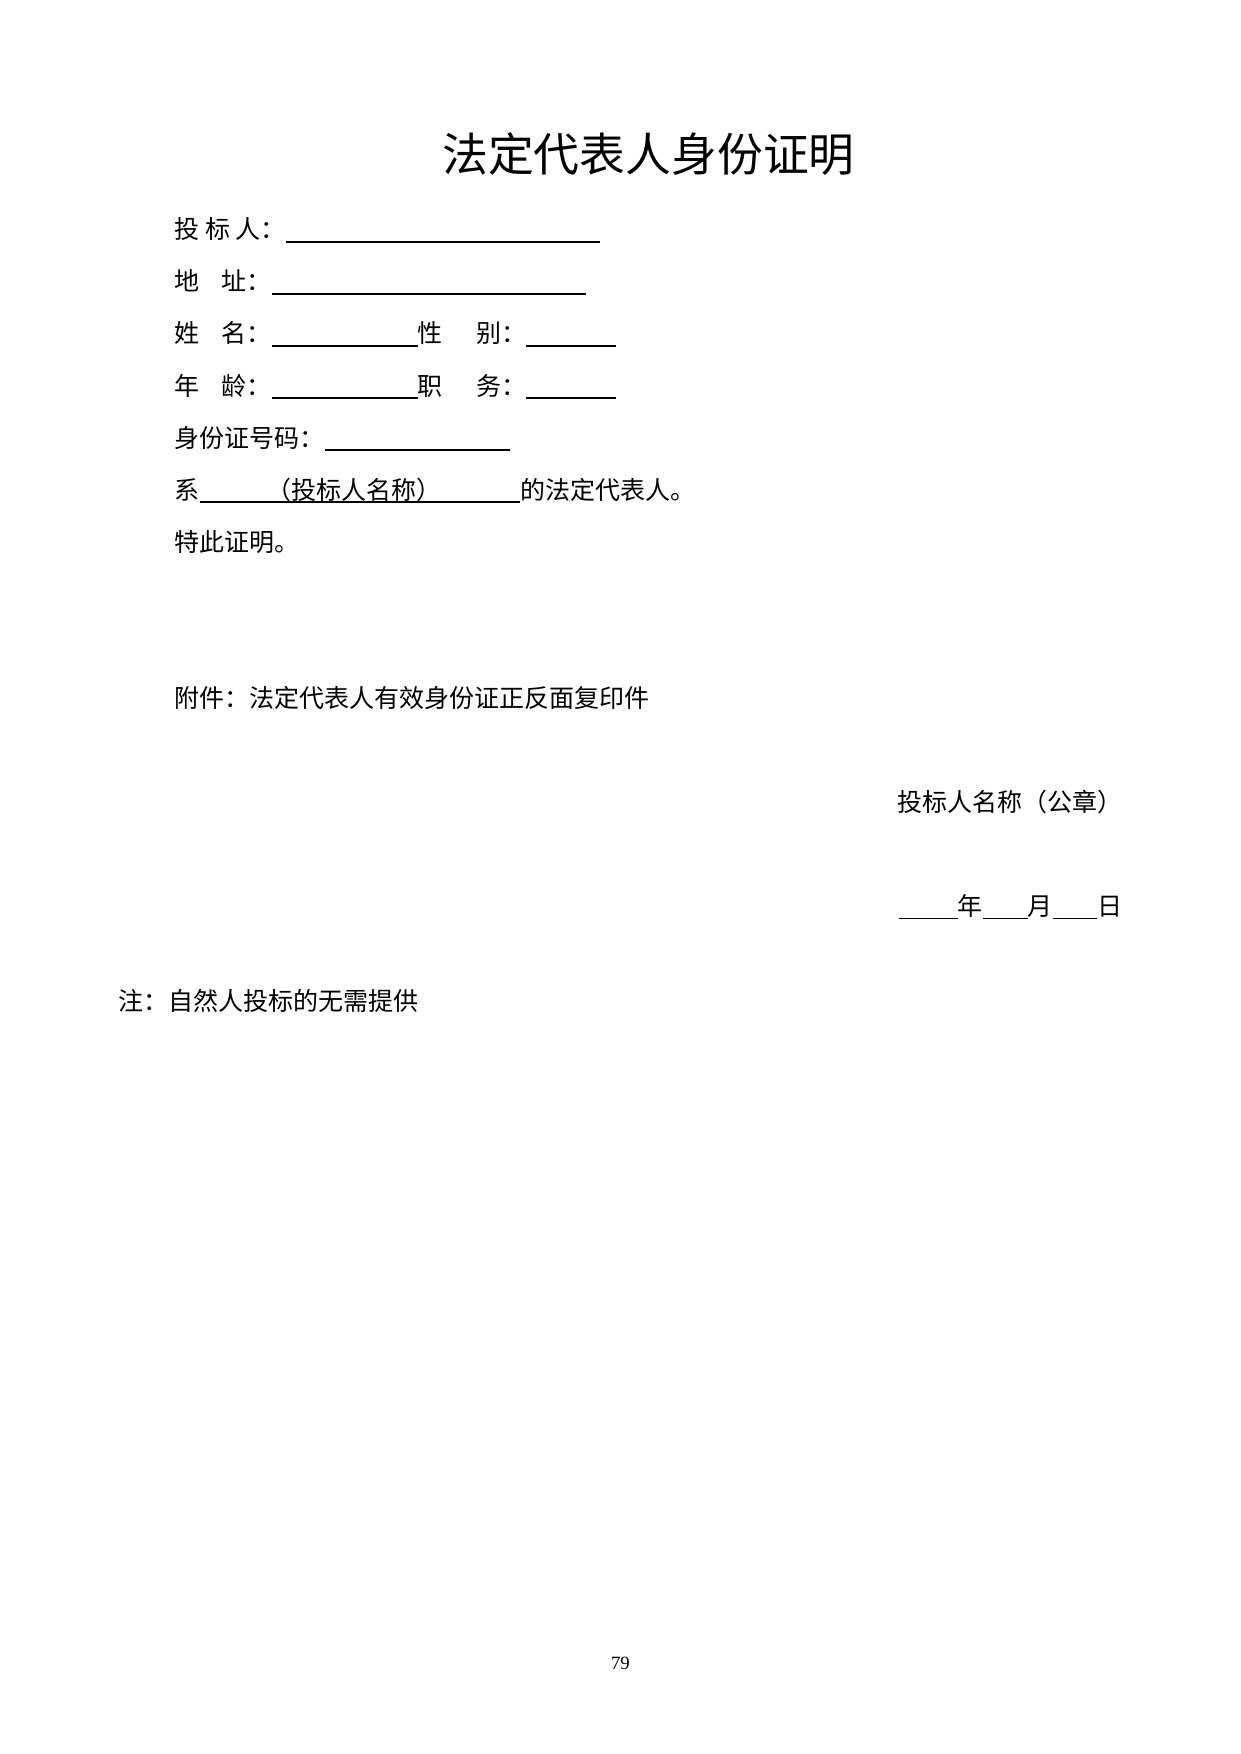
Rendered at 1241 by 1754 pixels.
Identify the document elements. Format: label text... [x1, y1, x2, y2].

text 系 （投标人名称） 的法定代表人。 [174, 457, 1122, 509]
text 投标人名称（公章） [174, 770, 1122, 822]
text 年 龄： 职 务： [174, 353, 1122, 405]
text 地 址： [174, 249, 1122, 301]
text 姓 名： 性 别： [174, 301, 1122, 353]
text 附件：法定代表人有效身份证正反面复印件 [174, 666, 1122, 718]
text 特此证明。 [174, 509, 1122, 562]
text 年 月 日 [174, 887, 1122, 923]
text 法定代表人身份证明 [174, 118, 1122, 184]
text 身份证号码： [174, 405, 1122, 457]
text 投 标 人： [174, 197, 1122, 249]
text 注：自然人投标的无需提供 [118, 982, 1122, 1018]
